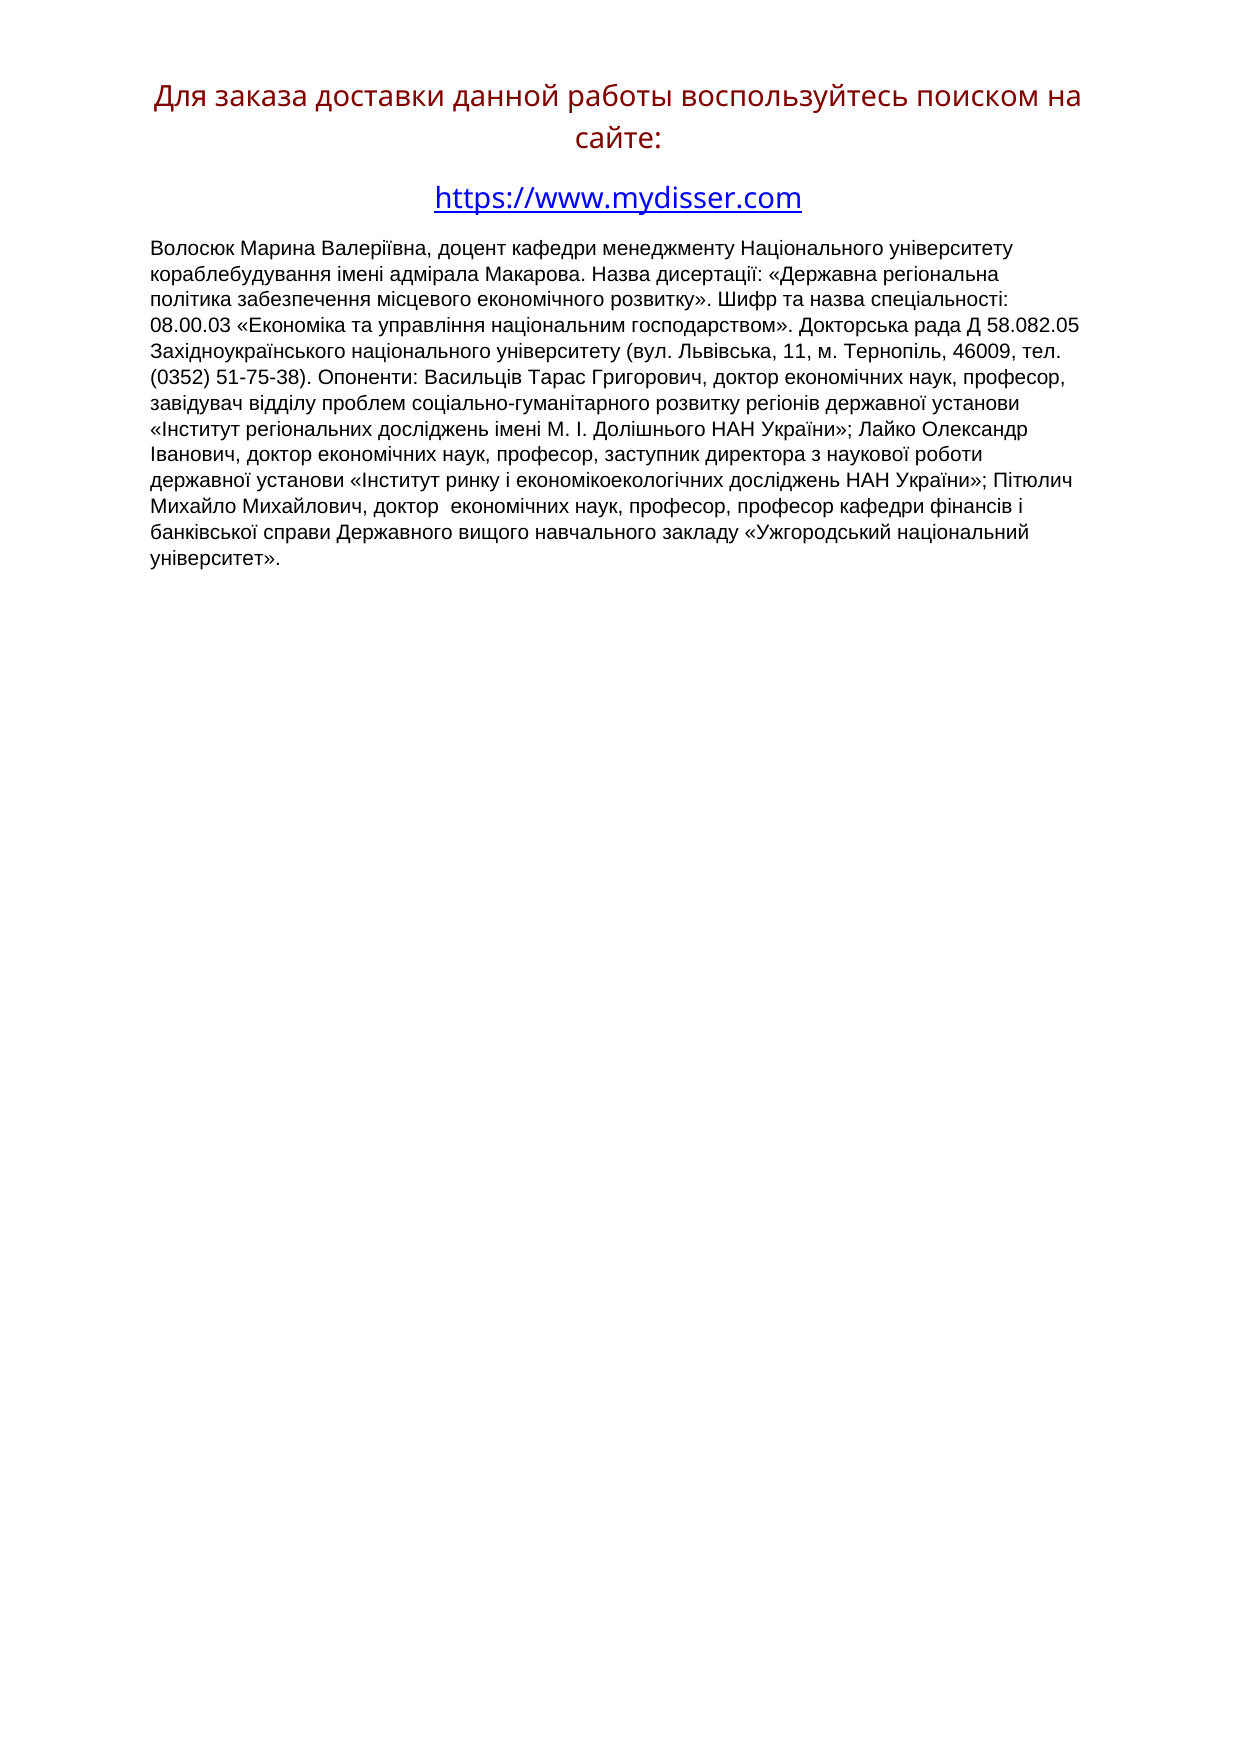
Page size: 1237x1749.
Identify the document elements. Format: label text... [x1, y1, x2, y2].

text Волосюк Марина Валеріївна, доцент кафедри менеджменту Національного університету кораблебудування імені адмірала Макарова. Назва дисертації: «Державна регіональна політика забезпечення місцевого економічного розвитку». Шифр та назва спеціальності: 08.00.03 «Економіка та управління національним господарством». Докторська рада Д 58.082.05 Західноукраїнського національного університету (вул. Львівська, 11, м. Тернопіль, 46009, тел. (0352) 51-75-38). Опоненти: Васильців Тарас Григорович, доктор економічних наук, професор, завідувач відділу проблем соціально-гуманітарного розвитку регіонів державної установи «Інститут регіональних досліджень імені М. І. Долішнього НАН України»; Лайко Олександр Іванович, доктор економічних наук, професор, заступник директора з наукової роботи державної установи «Інститут ринку і економікоекологічних досліджень НАН України»; Пітюлич Михайло Михайлович, доктор економічних наук, професор, професор кафедри фінансів і банківської справи Державного вищого навчального закладу «Ужгородський національний університет». [150, 236, 1086, 569]
